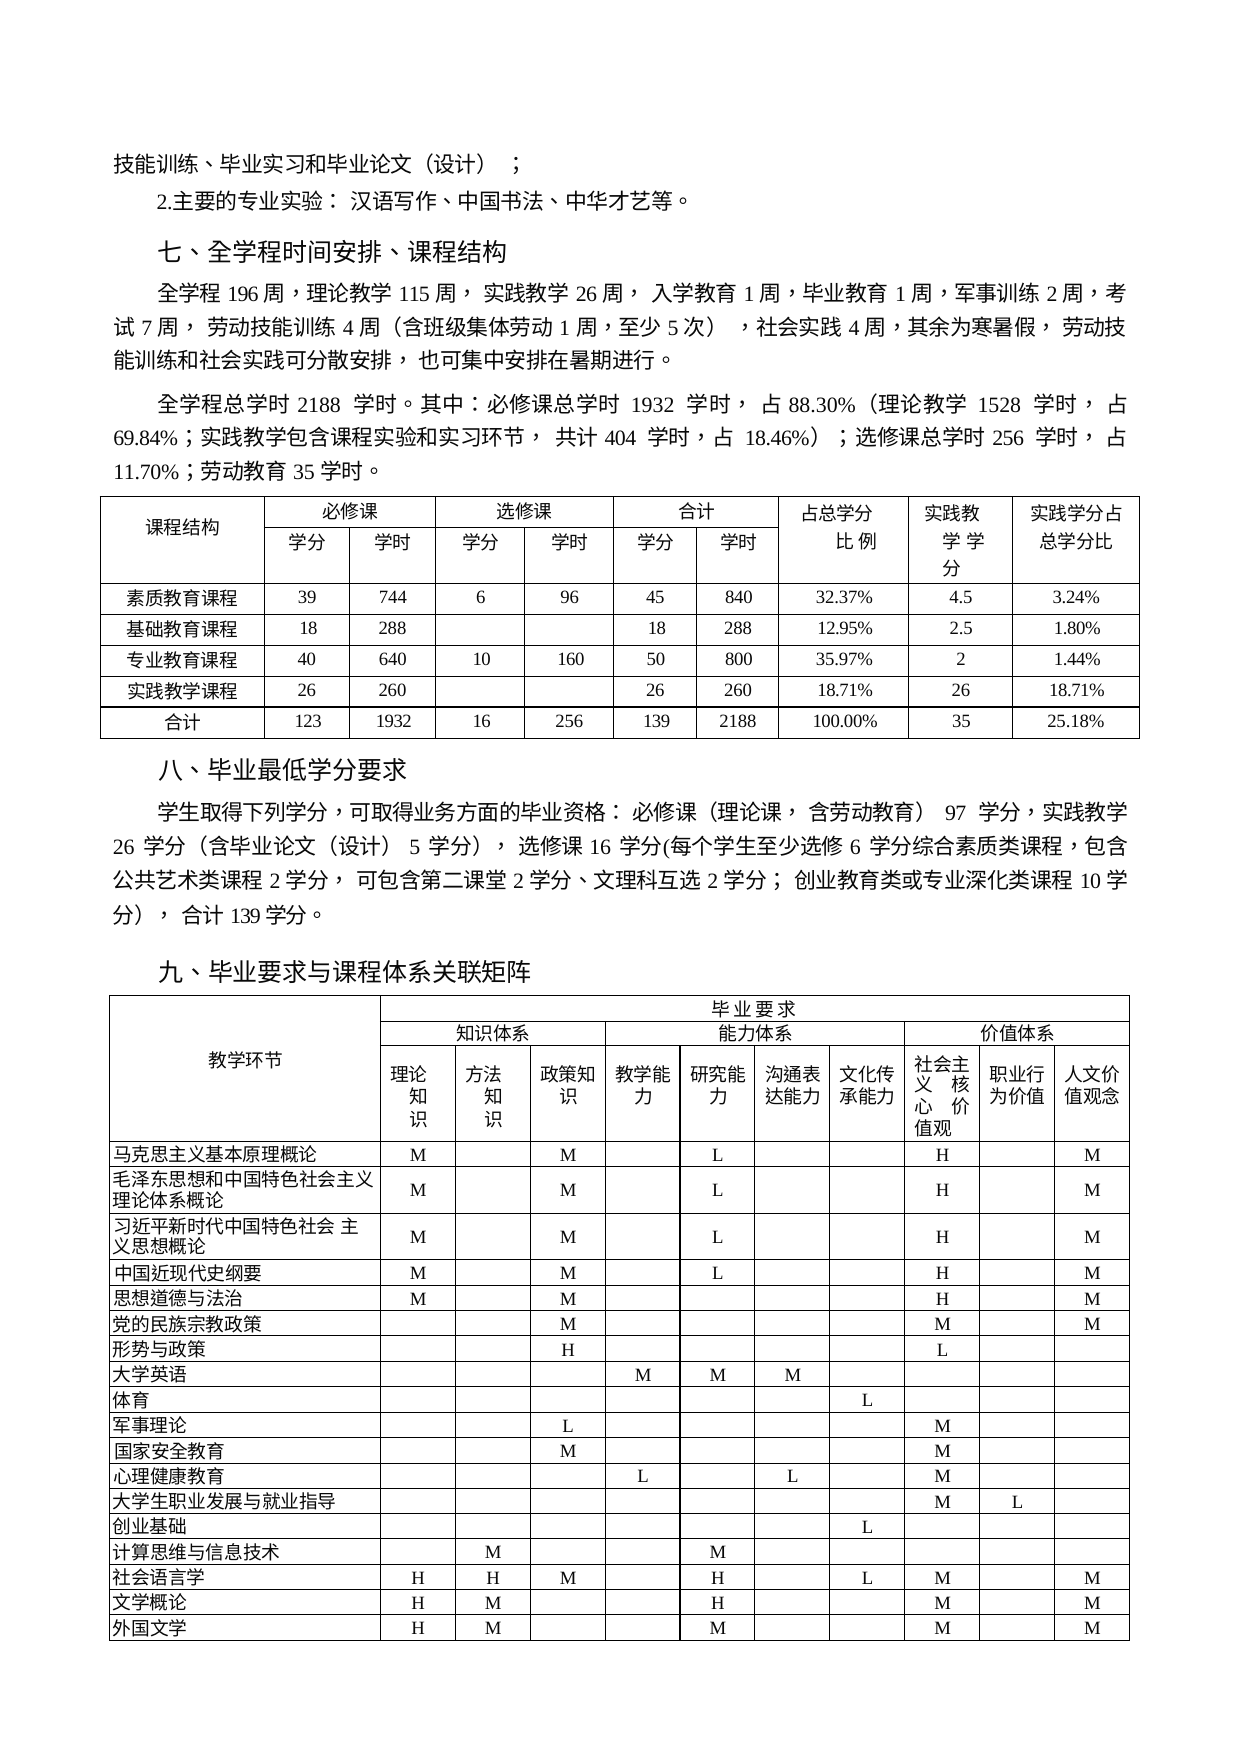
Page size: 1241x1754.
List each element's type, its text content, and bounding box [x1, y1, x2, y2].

text 八、毕业最低学分要求 [158, 755, 1141, 786]
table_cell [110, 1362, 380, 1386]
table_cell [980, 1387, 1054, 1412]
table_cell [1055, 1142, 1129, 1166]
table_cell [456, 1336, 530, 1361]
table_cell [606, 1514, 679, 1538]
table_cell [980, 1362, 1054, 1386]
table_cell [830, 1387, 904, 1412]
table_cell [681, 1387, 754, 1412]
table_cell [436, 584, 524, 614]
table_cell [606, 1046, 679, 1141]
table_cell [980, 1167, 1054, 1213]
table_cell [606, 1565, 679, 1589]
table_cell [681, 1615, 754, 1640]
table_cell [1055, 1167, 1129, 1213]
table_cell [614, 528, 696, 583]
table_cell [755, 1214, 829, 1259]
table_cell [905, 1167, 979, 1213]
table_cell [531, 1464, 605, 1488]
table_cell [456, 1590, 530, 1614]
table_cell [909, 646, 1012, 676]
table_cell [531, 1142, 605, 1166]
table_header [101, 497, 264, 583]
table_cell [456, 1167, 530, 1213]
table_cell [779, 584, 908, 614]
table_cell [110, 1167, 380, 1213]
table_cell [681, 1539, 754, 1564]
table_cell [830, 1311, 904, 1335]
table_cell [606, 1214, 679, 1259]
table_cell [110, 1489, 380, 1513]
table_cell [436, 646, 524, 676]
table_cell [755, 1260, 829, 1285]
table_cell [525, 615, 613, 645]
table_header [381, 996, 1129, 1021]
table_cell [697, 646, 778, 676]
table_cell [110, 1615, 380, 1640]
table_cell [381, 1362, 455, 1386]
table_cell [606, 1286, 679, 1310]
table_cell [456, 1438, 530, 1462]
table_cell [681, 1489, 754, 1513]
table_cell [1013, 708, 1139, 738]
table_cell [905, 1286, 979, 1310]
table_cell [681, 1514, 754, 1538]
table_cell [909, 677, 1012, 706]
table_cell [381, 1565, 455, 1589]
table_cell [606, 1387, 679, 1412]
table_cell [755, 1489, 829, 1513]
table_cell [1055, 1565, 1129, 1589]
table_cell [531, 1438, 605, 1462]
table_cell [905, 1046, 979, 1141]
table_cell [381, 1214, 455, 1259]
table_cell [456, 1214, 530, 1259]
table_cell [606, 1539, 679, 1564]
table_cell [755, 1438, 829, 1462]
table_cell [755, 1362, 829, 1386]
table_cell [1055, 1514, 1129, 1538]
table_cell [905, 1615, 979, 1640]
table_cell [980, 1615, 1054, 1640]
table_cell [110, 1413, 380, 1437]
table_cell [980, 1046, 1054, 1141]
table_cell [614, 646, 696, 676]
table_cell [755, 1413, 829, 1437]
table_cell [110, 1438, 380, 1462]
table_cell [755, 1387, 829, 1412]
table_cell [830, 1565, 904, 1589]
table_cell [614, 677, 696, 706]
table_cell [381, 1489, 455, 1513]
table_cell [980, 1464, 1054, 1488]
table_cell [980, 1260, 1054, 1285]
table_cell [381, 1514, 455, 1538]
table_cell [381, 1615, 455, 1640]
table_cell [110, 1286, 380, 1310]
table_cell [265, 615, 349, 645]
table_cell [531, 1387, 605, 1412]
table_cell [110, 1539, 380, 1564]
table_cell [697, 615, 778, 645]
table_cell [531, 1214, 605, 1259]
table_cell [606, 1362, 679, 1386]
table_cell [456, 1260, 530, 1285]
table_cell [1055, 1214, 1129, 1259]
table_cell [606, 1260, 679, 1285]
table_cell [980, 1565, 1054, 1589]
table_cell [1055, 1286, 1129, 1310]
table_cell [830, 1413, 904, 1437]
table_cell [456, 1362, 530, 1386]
text 全学程 196 周，理论教学 115 周， 实践教学 26 周， 入学教育 1 周，毕业教育 1 周，军事训练 2 周，考 试 7 周， 劳动技能训练 4 周（含班级集体劳动 1 周，至少 5 次） ，社会实践 4 周，其余为寒暑假， 劳动技 能训练和社会实践可分散安排， 也可集中安排在暑期进行。 [113, 278, 1129, 375]
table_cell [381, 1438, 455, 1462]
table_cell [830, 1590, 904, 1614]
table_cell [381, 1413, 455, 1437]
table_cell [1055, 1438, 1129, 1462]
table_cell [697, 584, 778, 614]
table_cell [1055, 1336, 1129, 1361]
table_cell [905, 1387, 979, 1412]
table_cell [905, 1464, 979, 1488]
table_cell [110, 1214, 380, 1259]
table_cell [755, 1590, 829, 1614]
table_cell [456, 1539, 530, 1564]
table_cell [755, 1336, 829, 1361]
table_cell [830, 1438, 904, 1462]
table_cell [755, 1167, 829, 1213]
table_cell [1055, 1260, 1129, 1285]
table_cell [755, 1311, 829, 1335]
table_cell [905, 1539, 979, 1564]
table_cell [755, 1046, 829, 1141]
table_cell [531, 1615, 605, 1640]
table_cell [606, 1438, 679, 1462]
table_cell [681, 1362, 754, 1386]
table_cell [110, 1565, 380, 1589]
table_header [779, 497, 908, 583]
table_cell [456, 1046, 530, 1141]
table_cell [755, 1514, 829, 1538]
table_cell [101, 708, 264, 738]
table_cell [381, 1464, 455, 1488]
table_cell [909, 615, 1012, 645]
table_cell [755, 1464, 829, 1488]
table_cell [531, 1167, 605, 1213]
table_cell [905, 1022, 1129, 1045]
text 技能训练、毕业实习和毕业论文（设计） ； [113, 151, 1141, 178]
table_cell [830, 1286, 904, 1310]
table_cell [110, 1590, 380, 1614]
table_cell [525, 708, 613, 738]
text 七、全学程时间安排、课程结构 [157, 237, 1141, 268]
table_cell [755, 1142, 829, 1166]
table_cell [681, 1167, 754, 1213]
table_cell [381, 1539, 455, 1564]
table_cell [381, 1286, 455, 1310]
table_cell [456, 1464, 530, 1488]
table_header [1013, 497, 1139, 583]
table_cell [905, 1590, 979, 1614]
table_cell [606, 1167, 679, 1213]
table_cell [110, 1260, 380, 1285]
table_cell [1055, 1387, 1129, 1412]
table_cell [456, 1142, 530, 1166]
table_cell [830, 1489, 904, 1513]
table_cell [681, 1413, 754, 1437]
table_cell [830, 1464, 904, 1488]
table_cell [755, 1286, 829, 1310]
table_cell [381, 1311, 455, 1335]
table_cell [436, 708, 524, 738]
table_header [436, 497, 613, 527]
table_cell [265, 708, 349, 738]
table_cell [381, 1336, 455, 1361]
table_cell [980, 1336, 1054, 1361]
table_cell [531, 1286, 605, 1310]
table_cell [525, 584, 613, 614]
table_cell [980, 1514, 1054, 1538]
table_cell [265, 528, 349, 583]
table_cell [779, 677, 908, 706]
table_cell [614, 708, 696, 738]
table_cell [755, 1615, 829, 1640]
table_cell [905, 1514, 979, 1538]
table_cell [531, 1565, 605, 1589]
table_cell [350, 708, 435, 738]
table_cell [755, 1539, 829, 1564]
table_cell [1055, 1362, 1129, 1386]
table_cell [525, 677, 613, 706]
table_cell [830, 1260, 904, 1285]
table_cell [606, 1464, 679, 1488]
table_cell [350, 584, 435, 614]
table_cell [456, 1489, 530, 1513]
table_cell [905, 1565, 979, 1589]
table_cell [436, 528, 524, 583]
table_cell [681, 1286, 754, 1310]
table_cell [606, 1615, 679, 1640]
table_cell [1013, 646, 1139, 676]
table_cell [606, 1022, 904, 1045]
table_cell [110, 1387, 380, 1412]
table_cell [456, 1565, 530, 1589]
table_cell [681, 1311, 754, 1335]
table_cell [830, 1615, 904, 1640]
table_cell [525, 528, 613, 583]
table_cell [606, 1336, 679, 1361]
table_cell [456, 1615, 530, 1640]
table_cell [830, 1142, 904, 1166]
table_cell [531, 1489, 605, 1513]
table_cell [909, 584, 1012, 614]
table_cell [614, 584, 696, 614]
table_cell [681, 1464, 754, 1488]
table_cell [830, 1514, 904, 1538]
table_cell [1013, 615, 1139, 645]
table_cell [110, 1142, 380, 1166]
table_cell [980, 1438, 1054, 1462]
text 2.主要的专业实验： 汉语写作、中国书法、中华才艺等。 [156, 187, 1141, 214]
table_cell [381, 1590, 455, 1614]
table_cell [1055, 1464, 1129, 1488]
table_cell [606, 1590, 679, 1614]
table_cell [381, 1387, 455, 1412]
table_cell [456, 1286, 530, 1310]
text 全学程总学时 2188 学时。其中：必修课总学时 1932 学时， 占 88.30%（理论教学 1528 学时， 占 69.84%；实践教学包含课程实验和实习环节， 共计 404 学时，占 18.46%）；选修课总学时 256 学时， 占 11.70%；劳动教育 35 学时。 [113, 388, 1129, 486]
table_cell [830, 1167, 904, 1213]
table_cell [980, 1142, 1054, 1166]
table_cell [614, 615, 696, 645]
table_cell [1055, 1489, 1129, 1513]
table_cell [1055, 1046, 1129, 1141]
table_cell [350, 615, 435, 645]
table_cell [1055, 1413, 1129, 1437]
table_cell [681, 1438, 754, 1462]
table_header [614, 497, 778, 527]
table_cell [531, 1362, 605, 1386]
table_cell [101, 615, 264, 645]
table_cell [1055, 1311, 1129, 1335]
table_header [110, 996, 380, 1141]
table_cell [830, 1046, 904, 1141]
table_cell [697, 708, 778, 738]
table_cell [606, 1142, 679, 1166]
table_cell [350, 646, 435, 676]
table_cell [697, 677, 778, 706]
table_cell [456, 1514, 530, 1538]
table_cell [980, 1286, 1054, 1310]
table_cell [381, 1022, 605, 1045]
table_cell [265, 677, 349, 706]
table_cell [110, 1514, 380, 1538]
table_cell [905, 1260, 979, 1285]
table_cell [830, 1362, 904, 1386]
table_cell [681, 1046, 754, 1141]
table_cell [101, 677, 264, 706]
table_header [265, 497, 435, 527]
text 学生取得下列学分，可取得业务方面的毕业资格： 必修课（理论课， 含劳动教育） 97 学分，实践教学 26 学分（含毕业论文（设计） 5 学分）， 选修课 16 学分(每个学生至少选修 6 学分综合素质类课程，包含 公共艺术类课程 2 学分， 可包含第二课堂 2 学分、文理科互选 2 学分； 创业教育类或专业深化类课程 10 学 分）， 合计 139 学分。 [113, 796, 1129, 930]
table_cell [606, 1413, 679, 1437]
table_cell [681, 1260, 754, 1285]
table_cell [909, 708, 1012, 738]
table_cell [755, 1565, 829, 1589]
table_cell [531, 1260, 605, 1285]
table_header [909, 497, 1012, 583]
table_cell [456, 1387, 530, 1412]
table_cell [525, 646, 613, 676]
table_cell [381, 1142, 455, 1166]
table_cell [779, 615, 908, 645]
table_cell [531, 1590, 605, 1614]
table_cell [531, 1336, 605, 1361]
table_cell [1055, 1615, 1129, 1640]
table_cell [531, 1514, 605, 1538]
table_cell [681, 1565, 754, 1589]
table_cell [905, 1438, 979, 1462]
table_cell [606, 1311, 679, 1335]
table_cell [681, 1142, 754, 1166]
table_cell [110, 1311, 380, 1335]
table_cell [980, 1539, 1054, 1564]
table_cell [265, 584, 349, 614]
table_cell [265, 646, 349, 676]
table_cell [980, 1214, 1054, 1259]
text 九、毕业要求与课程体系关联矩阵 [158, 957, 1141, 988]
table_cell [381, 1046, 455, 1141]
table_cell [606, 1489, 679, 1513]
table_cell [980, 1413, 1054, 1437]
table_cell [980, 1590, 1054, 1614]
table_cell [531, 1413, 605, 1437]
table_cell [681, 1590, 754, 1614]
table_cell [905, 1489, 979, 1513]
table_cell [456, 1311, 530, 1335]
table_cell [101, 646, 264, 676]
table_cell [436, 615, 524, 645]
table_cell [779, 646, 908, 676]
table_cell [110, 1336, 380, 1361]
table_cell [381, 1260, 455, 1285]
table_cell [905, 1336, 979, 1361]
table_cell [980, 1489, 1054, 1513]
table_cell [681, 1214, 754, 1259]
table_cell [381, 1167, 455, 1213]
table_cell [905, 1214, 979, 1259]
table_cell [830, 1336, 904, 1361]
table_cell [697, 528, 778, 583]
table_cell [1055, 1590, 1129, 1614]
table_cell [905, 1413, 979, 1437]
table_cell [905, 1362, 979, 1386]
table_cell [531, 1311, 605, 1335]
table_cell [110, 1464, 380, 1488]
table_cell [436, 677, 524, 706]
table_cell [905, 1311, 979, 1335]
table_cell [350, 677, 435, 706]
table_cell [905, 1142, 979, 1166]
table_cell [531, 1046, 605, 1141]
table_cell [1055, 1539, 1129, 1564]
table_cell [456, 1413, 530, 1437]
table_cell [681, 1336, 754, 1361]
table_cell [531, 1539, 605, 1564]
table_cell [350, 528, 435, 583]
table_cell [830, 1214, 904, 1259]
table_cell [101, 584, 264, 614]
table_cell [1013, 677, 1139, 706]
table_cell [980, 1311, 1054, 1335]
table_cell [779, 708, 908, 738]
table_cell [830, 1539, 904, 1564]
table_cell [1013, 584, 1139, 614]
